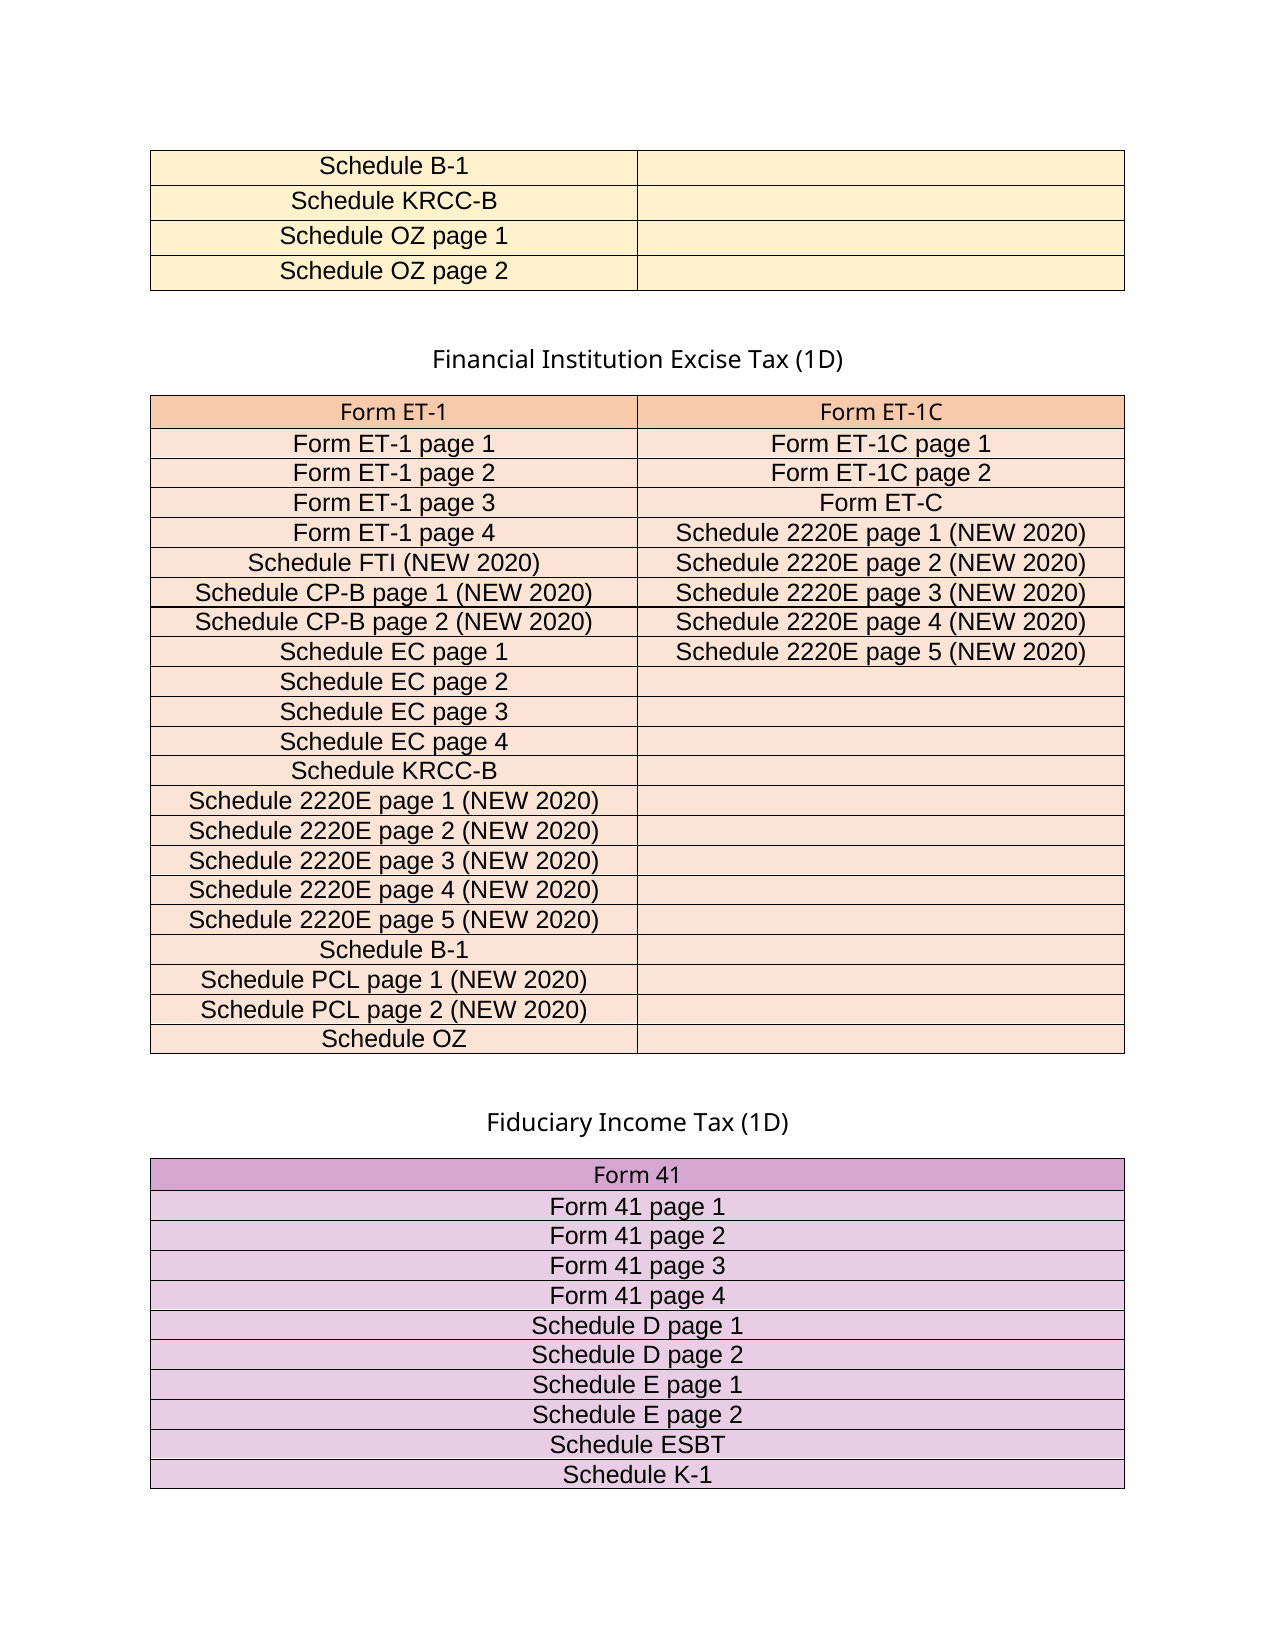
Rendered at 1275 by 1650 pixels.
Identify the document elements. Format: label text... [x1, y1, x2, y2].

table_cell [638, 727, 1124, 755]
table_cell [638, 667, 1124, 696]
table_header Form ET-1 [151, 396, 637, 428]
table_cell Schedule 2220E page 4 (NEW 2020) [151, 876, 637, 904]
table_cell Schedule 2220E page 4 (NEW 2020) [638, 608, 1124, 636]
table_cell Form ET-1 page 4 [151, 518, 637, 547]
table_cell [638, 756, 1124, 785]
text Financial Institution Excise Tax (1D) [150, 342, 1125, 376]
table_cell [638, 965, 1124, 994]
table_cell [638, 876, 1124, 904]
table_cell Schedule ESBT [151, 1430, 1124, 1458]
table_cell Form ET-1C page 2 [638, 459, 1124, 487]
table_cell Schedule OZ page 2 [151, 256, 637, 290]
table_cell [638, 186, 1124, 220]
table_cell Schedule CP-B page 1 (NEW 2020) [151, 578, 637, 606]
table_cell [638, 935, 1124, 964]
table_cell Form 41 page 1 [151, 1191, 1124, 1220]
table_cell Schedule E page 2 [151, 1400, 1124, 1429]
table_cell Form 41 page 2 [151, 1221, 1124, 1250]
table_cell Schedule 2220E page 3 (NEW 2020) [151, 846, 637, 874]
table_cell [638, 995, 1124, 1023]
table_cell Schedule K-1 [151, 1460, 1124, 1488]
table_cell Schedule OZ page 1 [151, 221, 637, 255]
table_cell [638, 256, 1124, 290]
table_cell Schedule PCL page 1 (NEW 2020) [151, 965, 637, 994]
table_cell Schedule D page 1 [151, 1311, 1124, 1339]
table_cell [638, 221, 1124, 255]
table_cell Schedule B-1 [151, 935, 637, 964]
table_cell Schedule EC page 3 [151, 697, 637, 726]
table_cell Schedule 2220E page 2 (NEW 2020) [151, 816, 637, 845]
table_cell [638, 905, 1124, 934]
table_header Form 41 [151, 1159, 1124, 1190]
table_cell Schedule 2220E page 5 (NEW 2020) [638, 637, 1124, 666]
table_cell Form ET-1 page 2 [151, 459, 637, 487]
table_cell [638, 846, 1124, 874]
table_cell Form 41 page 4 [151, 1281, 1124, 1309]
text Fiduciary Income Tax (1D) [150, 1105, 1125, 1139]
table_cell Schedule 2220E page 1 (NEW 2020) [638, 518, 1124, 547]
table_cell Schedule E page 1 [151, 1370, 1124, 1399]
table_cell [638, 816, 1124, 845]
table_cell Schedule EC page 2 [151, 667, 637, 696]
table_cell Schedule KRCC-B [151, 186, 637, 220]
table_cell Form 41 page 3 [151, 1251, 1124, 1280]
table_cell Schedule 2220E page 1 (NEW 2020) [151, 786, 637, 815]
table_cell [638, 697, 1124, 726]
table_cell Form ET-1C page 1 [638, 429, 1124, 457]
table_cell [638, 1025, 1124, 1053]
table_cell Schedule KRCC-B [151, 756, 637, 785]
table_cell Schedule EC page 1 [151, 637, 637, 666]
table_cell Form ET-1 page 1 [151, 429, 637, 457]
table_cell Schedule FTI (NEW 2020) [151, 548, 637, 577]
table_cell Schedule OZ [151, 1025, 637, 1053]
table_cell Schedule 2220E page 3 (NEW 2020) [638, 578, 1124, 606]
table_header Form ET-1C [638, 396, 1124, 428]
table_cell [638, 786, 1124, 815]
table_cell Schedule EC page 4 [151, 727, 637, 755]
table_cell Schedule B-1 [151, 151, 637, 185]
table_cell Form ET-1 page 3 [151, 488, 637, 517]
table_cell [638, 151, 1124, 185]
table_cell Schedule CP-B page 2 (NEW 2020) [151, 608, 637, 636]
table_cell Schedule D page 2 [151, 1340, 1124, 1369]
table_cell Schedule 2220E page 2 (NEW 2020) [638, 548, 1124, 577]
table_cell Form ET-C [638, 488, 1124, 517]
table_cell Schedule 2220E page 5 (NEW 2020) [151, 905, 637, 934]
table_cell Schedule PCL page 2 (NEW 2020) [151, 995, 637, 1023]
